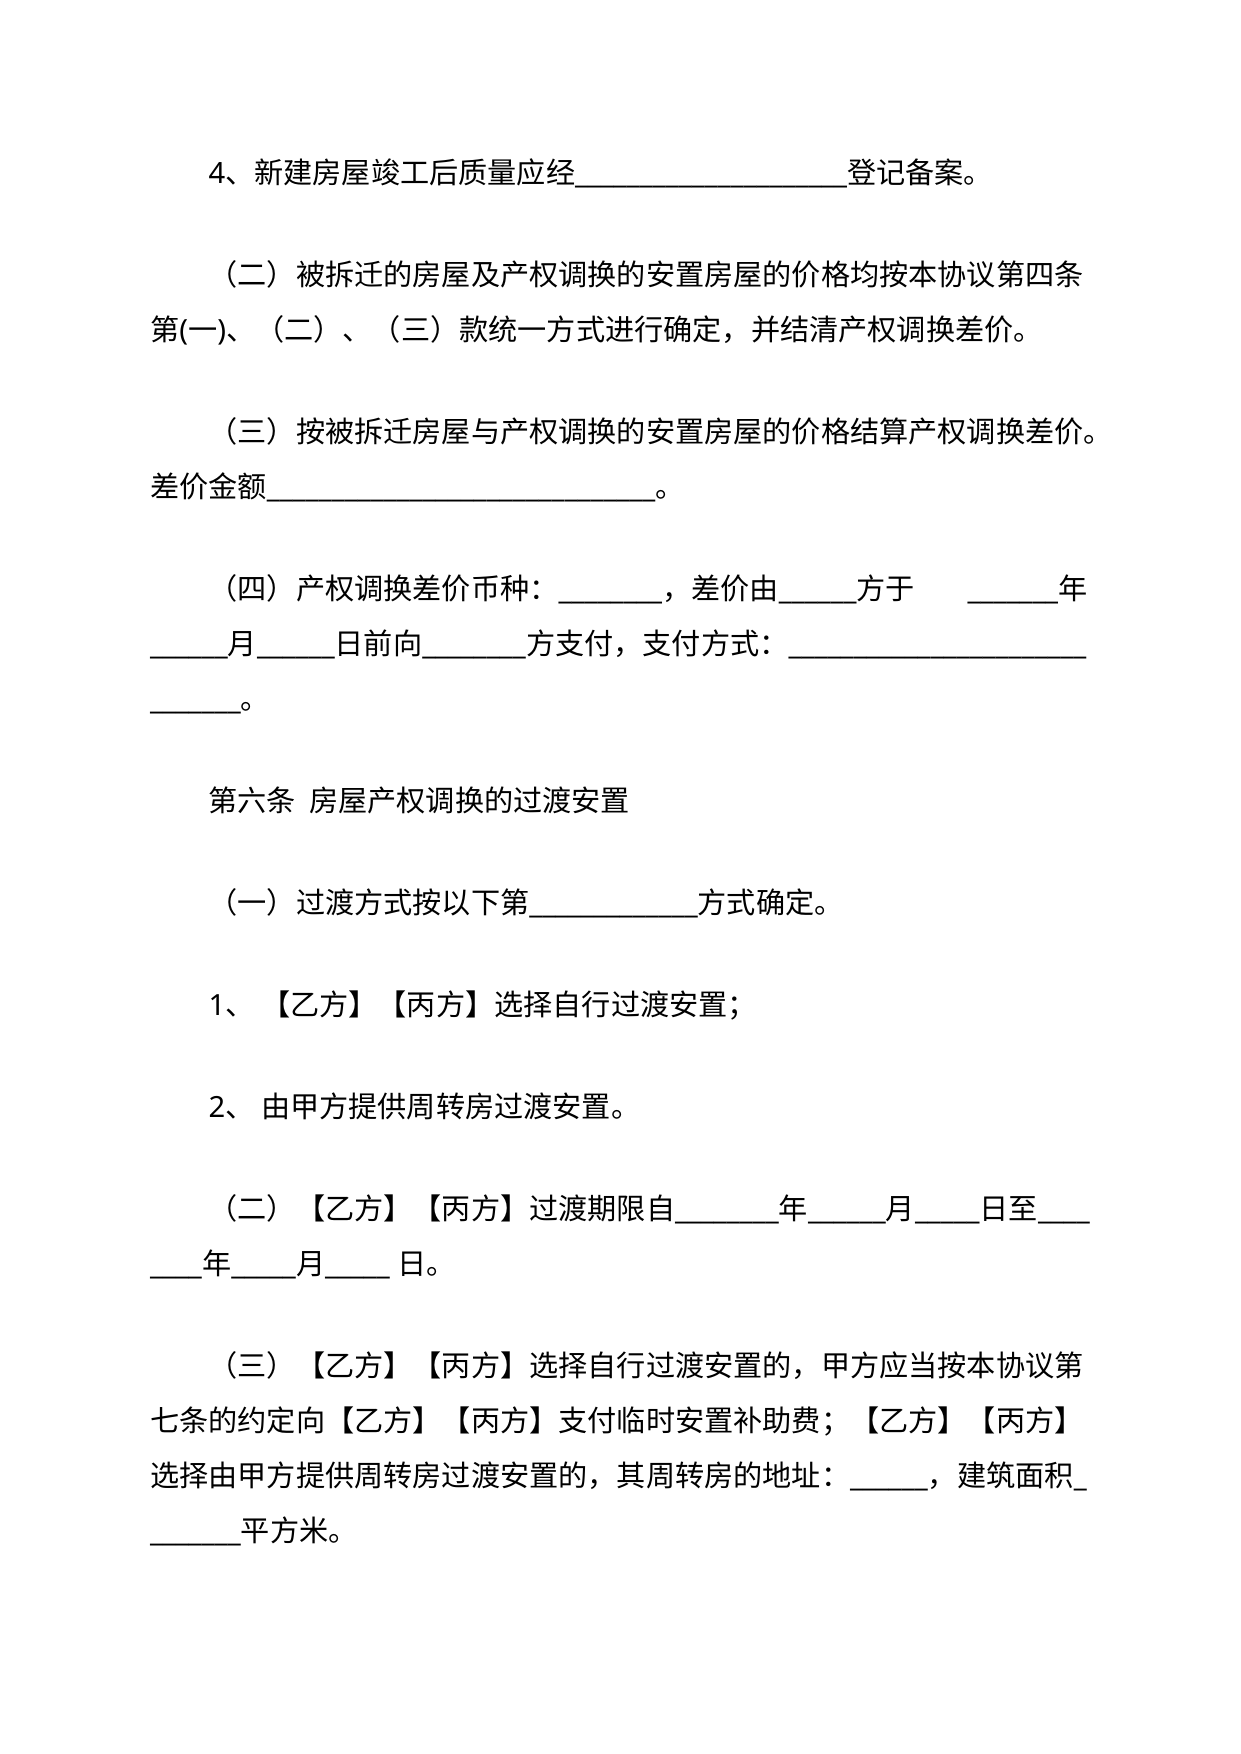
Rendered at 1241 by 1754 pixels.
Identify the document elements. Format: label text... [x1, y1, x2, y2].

text （三）按被拆迁房屋与产权调换的安置房屋的价格结算产权调换差价。差价金额______________________________。 [150, 409, 1090, 506]
text （二）【乙方】【丙方】过渡期限自________年______月_____日至________年_____月_____ 日。 [150, 1185, 1090, 1283]
text （一）过渡方式按以下第_____________方式确定。 [150, 879, 1090, 922]
text 4、新建房屋竣工后质量应经_____________________登记备案。 [150, 150, 1090, 192]
text 第六条 房屋产权调换的过渡安置 [150, 778, 1090, 820]
text （四）产权调换差价币种：________，差价由______方于 _______年______月______日前向________方支付，支付方式：______________________________。 [150, 566, 1090, 718]
text 1、 【乙方】【丙方】选择自行过渡安置； [150, 981, 1090, 1024]
text （二）被拆迁的房屋及产权调换的安置房屋的价格均按本协议第四条第(一)、（二）、（三）款统一方式进行确定，并结清产权调换差价。 [150, 252, 1090, 349]
text 2、 由甲方提供周转房过渡安置。 [150, 1083, 1090, 1126]
text （三）【乙方】【丙方】选择自行过渡安置的，甲方应当按本协议第七条的约定向【乙方】【丙方】支付临时安置补助费；【乙方】【丙方】选择由甲方提供周转房过渡安置的，其周转房的地址：______，建筑面积________平方米。 [150, 1342, 1090, 1549]
